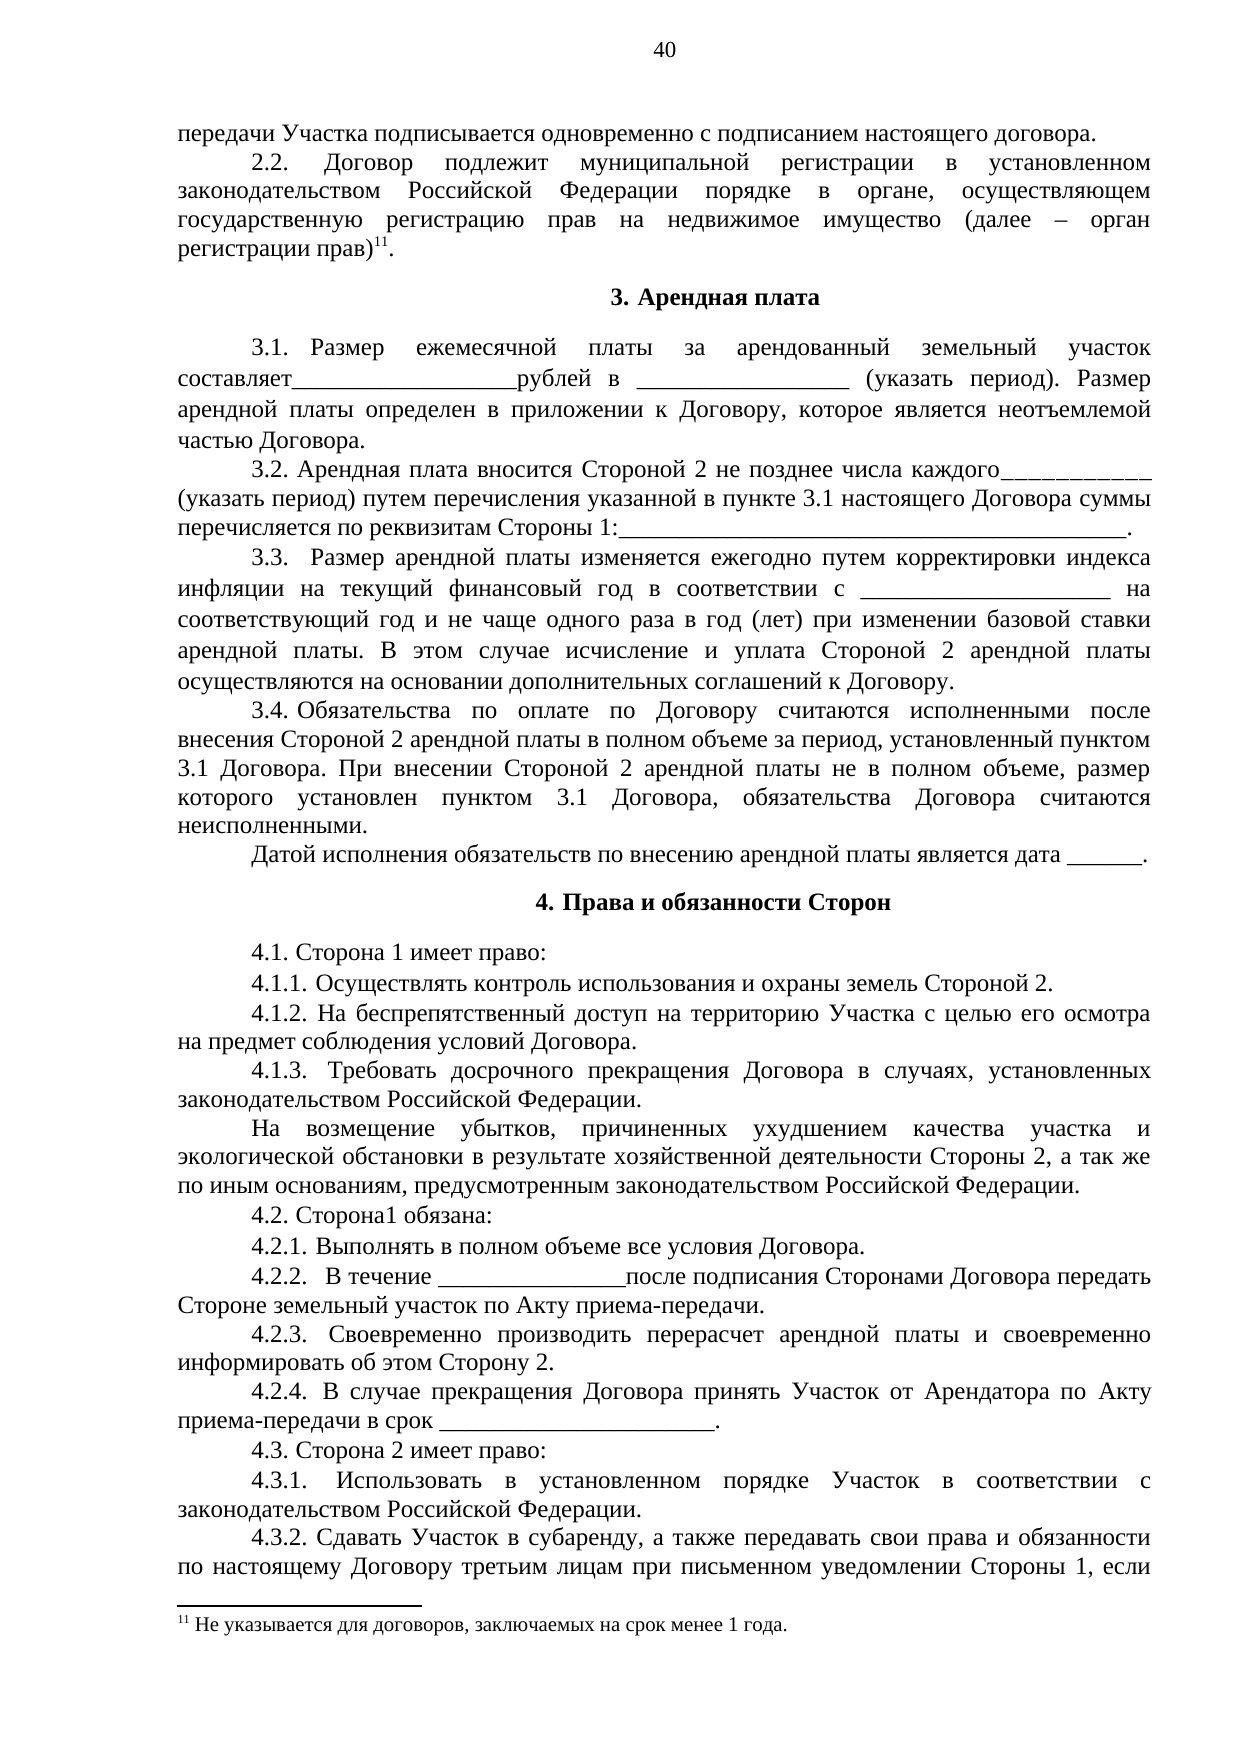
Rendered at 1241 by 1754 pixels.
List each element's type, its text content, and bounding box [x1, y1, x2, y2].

list Сторона1 обязана: [177, 1199, 1152, 1230]
list Договор подлежит муниципальной регистрации в установленном законодательством Российской Федерации порядке в органе, осуществляющем государственную регистрацию прав на недвижимое имущество (далее – орган регистрации прав). [177, 147, 1151, 262]
list Права и обязанности Сторон [535, 887, 1152, 916]
list Арендная плата [610, 282, 1152, 311]
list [177, 1522, 1152, 1580]
list Размер ежемесячной платы за арендованный земельный участок составляет__________________рублей в _________________ (указать период). Размер арендной платы определен в приложении к Договору, которое является неотъемлемой частью Договора. [177, 330, 1152, 454]
list Сторона 2 имеет право: [177, 1434, 1152, 1465]
list Обязательства по оплате по Договору считаются исполненными после внесения Стороной 2 арендной платы в полном объеме за период, установленный пунктом 3.1 Договора. При внесении Стороной 2 арендной платы не в полном объеме, размер которого установлен пунктом 3.1 Договора, обязательства Договора считаются неисполненными. [177, 696, 1152, 839]
list Использовать в установленном порядке Участок в соответствии с законодательством Российской Федерации. [177, 1465, 1152, 1522]
list Арендная плата вносится Стороной 2 не позднее числа каждого___________ (указать период) путем перечисления указанной в пункте 3.1 настоящего Договора суммы перечисляется по реквизитам Стороны 1:__________________________________________. [177, 454, 1152, 541]
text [177, 118, 1151, 147]
text На возмещение убытков, причиненных ухудшением качества участка и экологической обстановки в результате хозяйственной деятельности Стороны 2, а так же по иным основаниям, предусмотренным законодательством Российской Федерации. [177, 1113, 1152, 1199]
list В течение _______________после подписания Сторонами Договора передать Стороне земельный участок по Акту приема-передачи. [177, 1261, 1152, 1319]
list Сторона 1 имеет право: [177, 935, 1152, 966]
list Осуществлять контроль использования и охраны земель Стороной 2. [177, 966, 1152, 997]
list Размер арендной платы изменяется ежегодно путем корректировки индекса инфляции на текущий финансовый год в соответствии с ____________________ на соответствующий год и не чаще одного раза в год (лет) при изменении базовой ставки арендной платы. В этом случае исчисление и уплата Стороной 2 арендной платы осуществляются на основании дополнительных соглашений к Договору. [177, 541, 1152, 696]
text Датой исполнения обязательств по внесению арендной платы является дата ______. [177, 839, 1152, 868]
list Требовать досрочного прекращения Договора в случаях, установленных законодательством Российской Федерации. [177, 1055, 1152, 1113]
list Своевременно производить перерасчет арендной платы и своевременно информировать об этом Сторону 2. [177, 1319, 1152, 1376]
list На беспрепятственный доступ на территорию Участка с целью его осмотра на предмет соблюдения условий Договора. [177, 998, 1152, 1055]
list В случае прекращения Договора принять Участок от Арендатора по Акту приема-передачи в срок ______________________. [177, 1376, 1152, 1434]
list Выполнять в полном объеме все условия Договора. [177, 1230, 1152, 1261]
